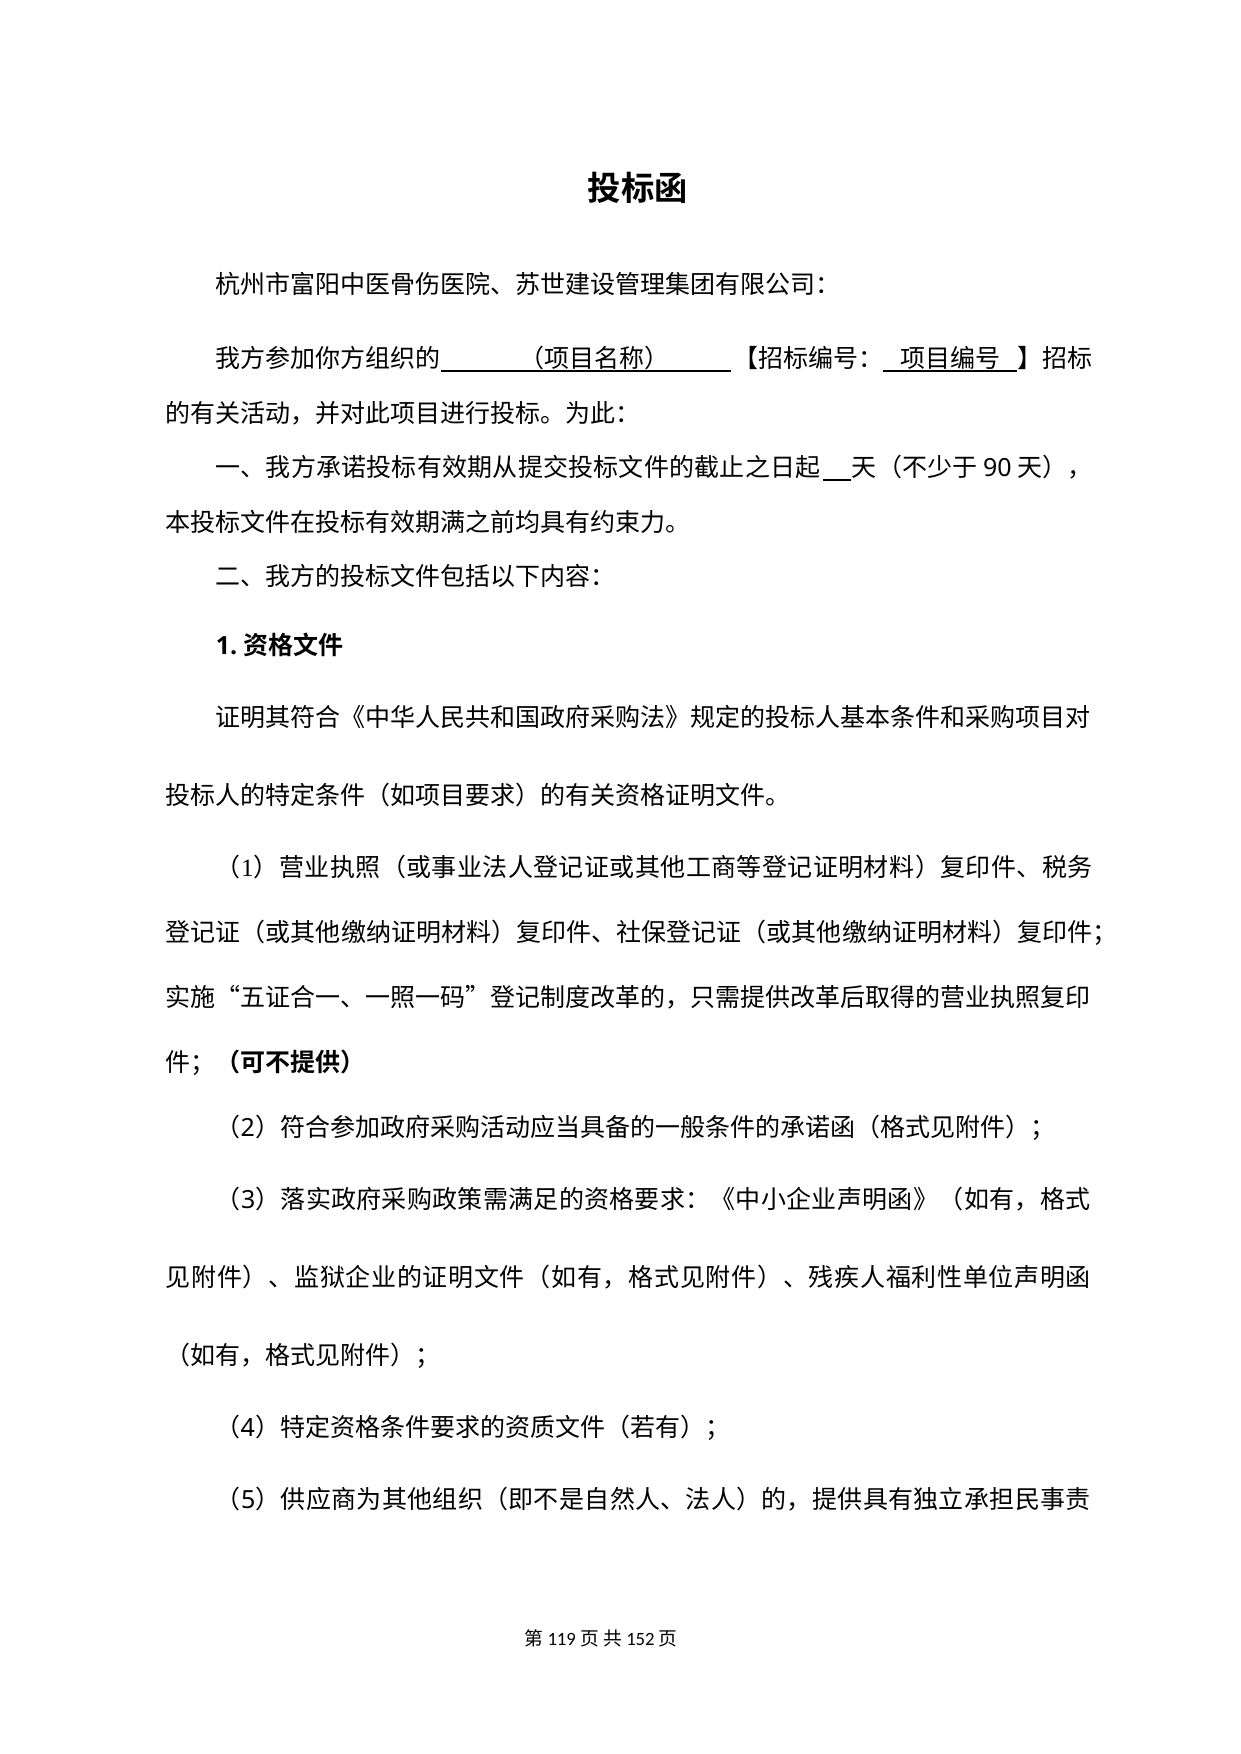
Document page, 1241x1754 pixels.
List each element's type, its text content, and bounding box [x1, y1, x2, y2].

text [165, 1466, 1092, 1531]
text （4）特定资格条件要求的资质文件（若有）； [165, 1393, 1092, 1458]
text 二、我方的投标文件包括以下内容： [165, 556, 1092, 593]
text 我方参加你方组织的 （项目名称） 【招标编号： 项目编号 】招标的有关活动，并对此项目进行投标。为此： [165, 339, 1092, 429]
text （2）符合参加政府采购活动应当具备的一般条件的承诺函（格式见附件）； [165, 1093, 1092, 1158]
text （3）落实政府采购政策需满足的资格要求：《中小企业声明函》（如有，格式见附件）、监狱企业的证明文件（如有，格式见附件）、残疾人福利性单位声明函（如有，格式见附件）； [165, 1165, 1092, 1386]
text 投标函 [165, 162, 1042, 210]
text 一、我方承诺投标有效期从提交投标文件的截止之日起 天（不少于90天），本投标文件在投标有效期满之前均具有约束力。 [165, 448, 1092, 538]
text （1）营业执照（或事业法人登记证或其他工商等登记证明材料）复印件、税务登记证（或其他缴纳证明材料）复印件、社保登记证（或其他缴纳证明材料）复印件；实施“五证合一、一照一码”登记制度改革的，只需提供改革后取得的营业执照复印件；（可不提供） [165, 833, 1092, 1093]
text 证明其符合《中华人民共和国政府采购法》规定的投标人基本条件和采购项目对投标人的特定条件（如项目要求）的有关资格证明文件。 [165, 683, 1092, 826]
text 杭州市富阳中医骨伤医院、苏世建设管理集团有限公司： [165, 251, 1092, 316]
list 资格文件 [165, 611, 1092, 676]
